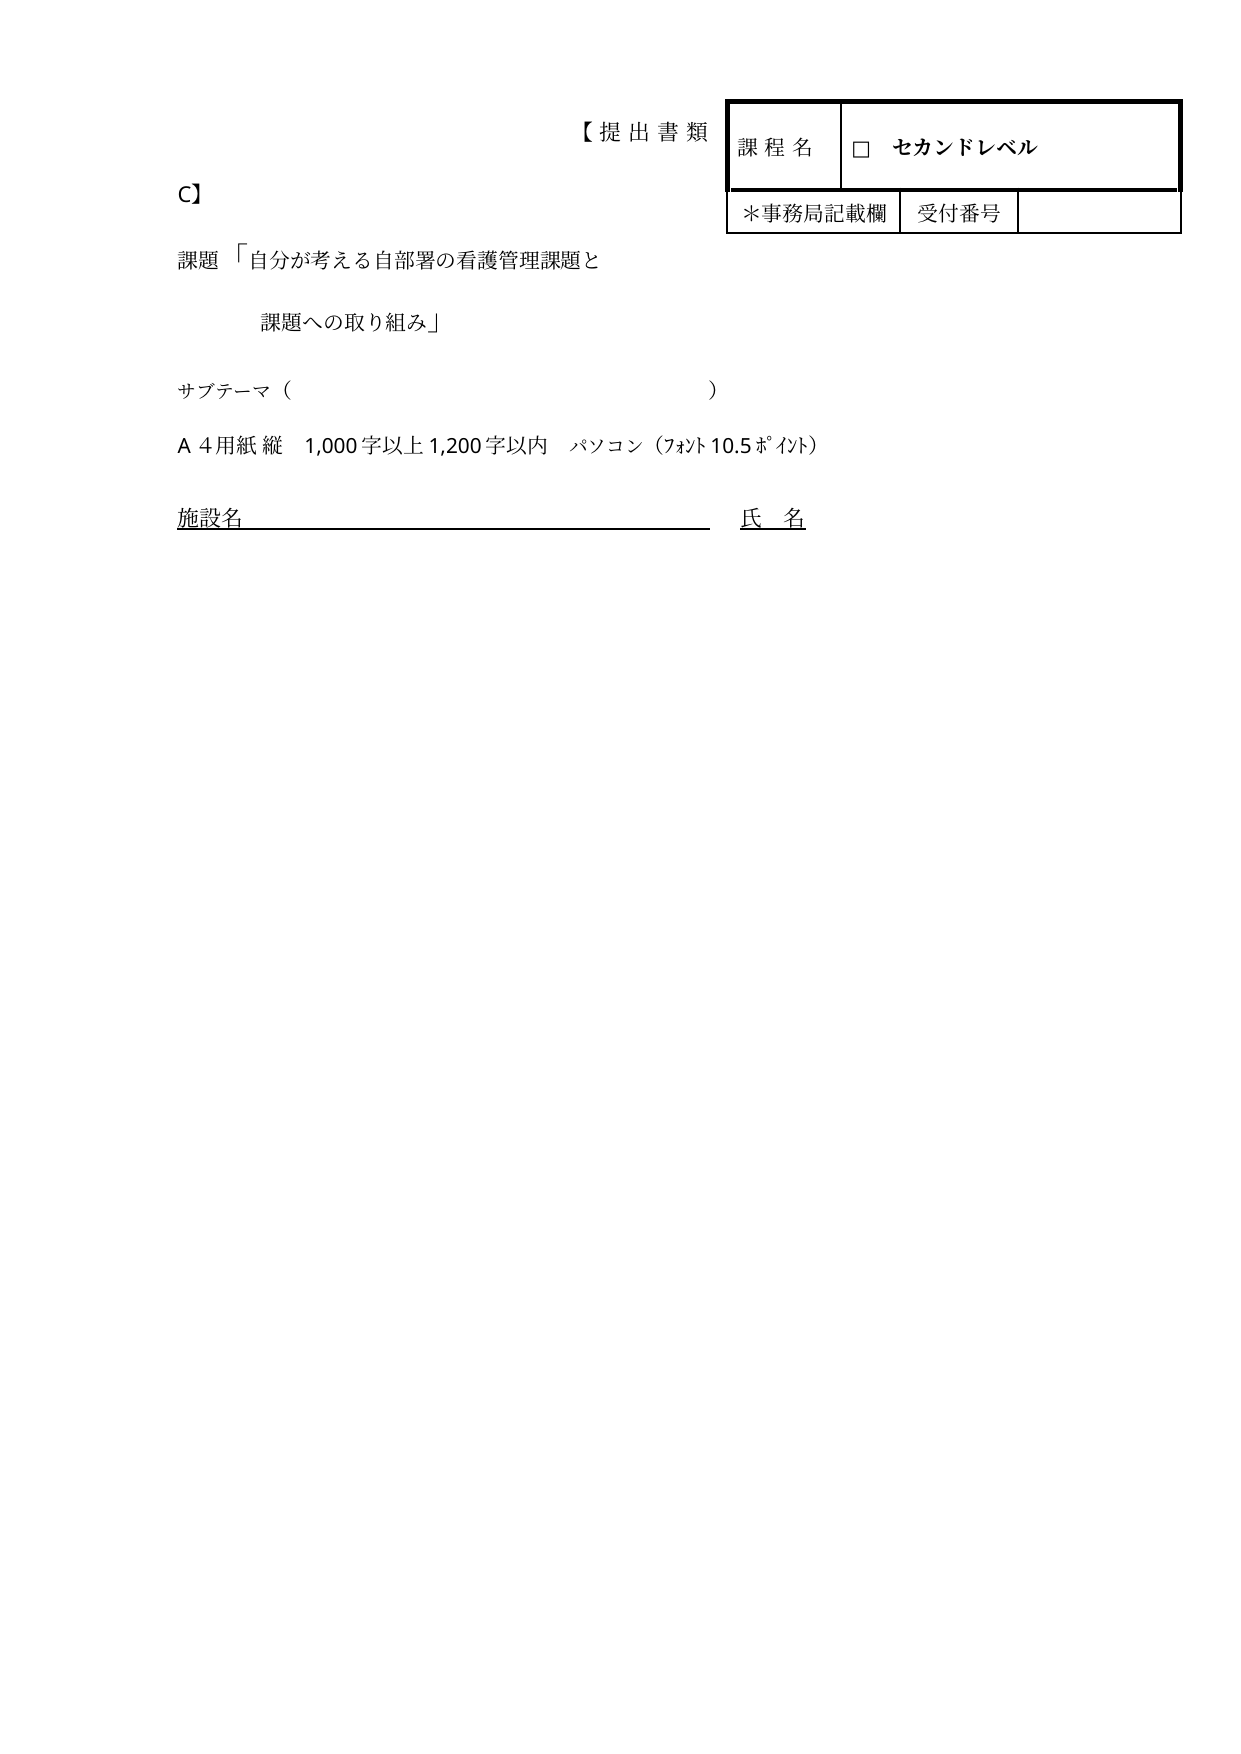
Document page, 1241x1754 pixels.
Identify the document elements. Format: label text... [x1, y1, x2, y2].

text A４用紙 縦 1,000字以上1,200字以内 パソコン（ﾌｫﾝﾄ10.5ﾎﾟｲﾝﾄ） [177, 429, 1063, 461]
table_cell [1019, 188, 1180, 232]
text 課題「自分が考える自部署の看護管理課題と [177, 224, 1063, 286]
table_header □ セカンドレベル [842, 104, 1178, 188]
text サブテーマ（ ） [177, 373, 1063, 404]
text 【提出書類C】 [177, 100, 726, 224]
table_cell 受付番号 [901, 192, 1017, 232]
table_cell ＊事務局記載欄 [728, 188, 899, 232]
text 課題への取り組み」 [177, 286, 1063, 348]
text 施設名 氏 名 [177, 486, 1063, 548]
table_header 課程名 [730, 104, 840, 188]
